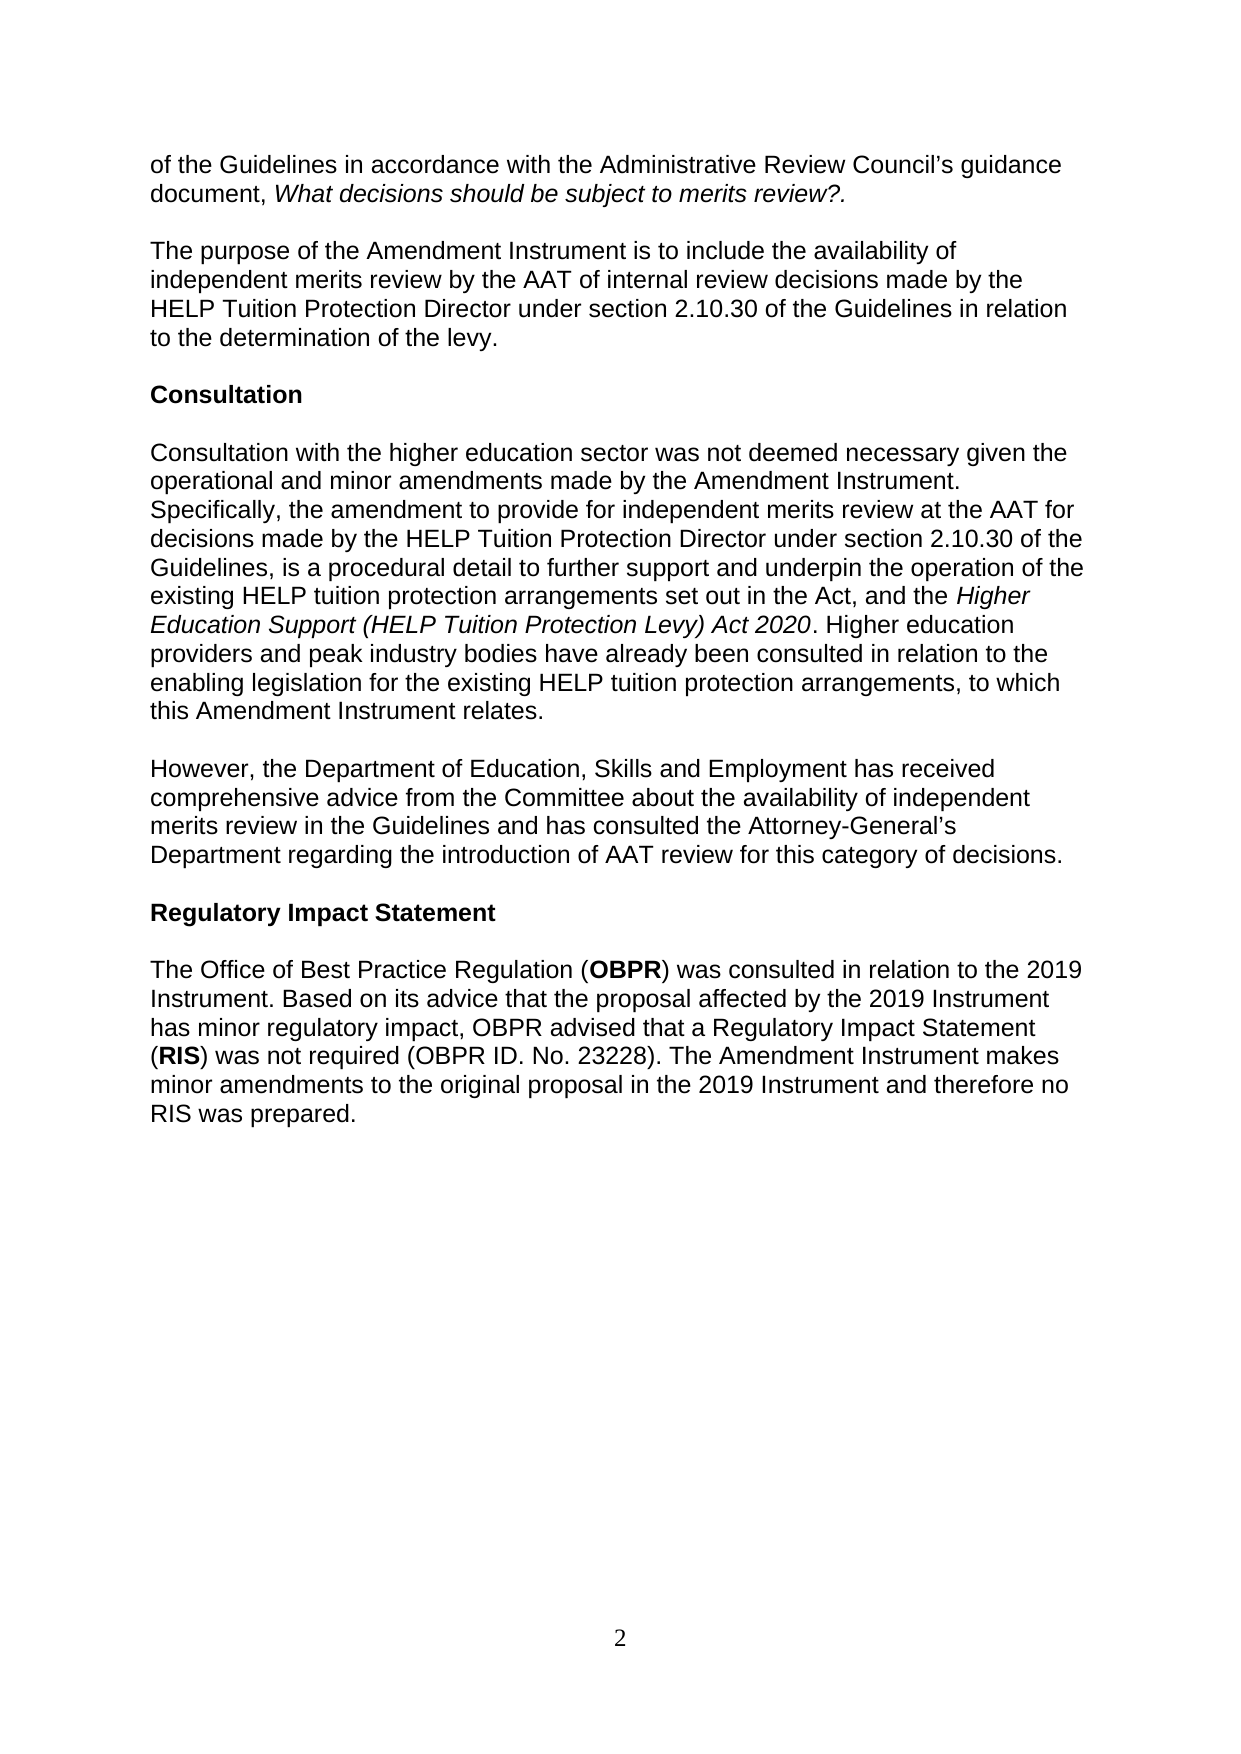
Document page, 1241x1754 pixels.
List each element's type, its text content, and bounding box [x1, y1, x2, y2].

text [150, 150, 1090, 207]
text Consultation [150, 380, 1090, 409]
text However, the Department of Education, Skills and Employment has received comprehensive advice from the Committee about the availability of independent merits review in the Guidelines and has consulted the Attorney-General’s Department regarding the introduction of AAT review for this category of decisions. [150, 754, 1090, 869]
text Consultation with the higher education sector was not deemed necessary given the operational and minor amendments made by the Amendment Instrument. Specifically, the amendment to provide for independent merits review at the AAT for decisions made by the HELP Tuition Protection Director under section 2.10.30 of the Guidelines, is a procedural detail to further support and underpin the operation of the existing HELP tuition protection arrangements set out in the Act, and the Higher Education Support (HELP Tuition Protection Levy) Act 2020. Higher education providers and peak industry bodies have already been consulted in relation to the enabling legislation for the existing HELP tuition protection arrangements, to which this Amendment Instrument relates. [150, 437, 1090, 725]
text The Office of Best Practice Regulation (OBPR) was consulted in relation to the 2019 Instrument. Based on its advice that the proposal affected by the 2019 Instrument has minor regulatory impact, OBPR advised that a Regulatory Impact Statement (RIS) was not required (OBPR ID. No. 23228). The Amendment Instrument makes minor amendments to the original proposal in the 2019 Instrument and therefore no RIS was prepared. [150, 955, 1090, 1127]
text Regulatory Impact Statement [150, 897, 1090, 926]
text The purpose of the Amendment Instrument is to include the availability of independent merits review by the AAT of internal review decisions made by the HELP Tuition Protection Director under section 2.10.30 of the Guidelines in relation to the determination of the levy. [150, 236, 1090, 351]
